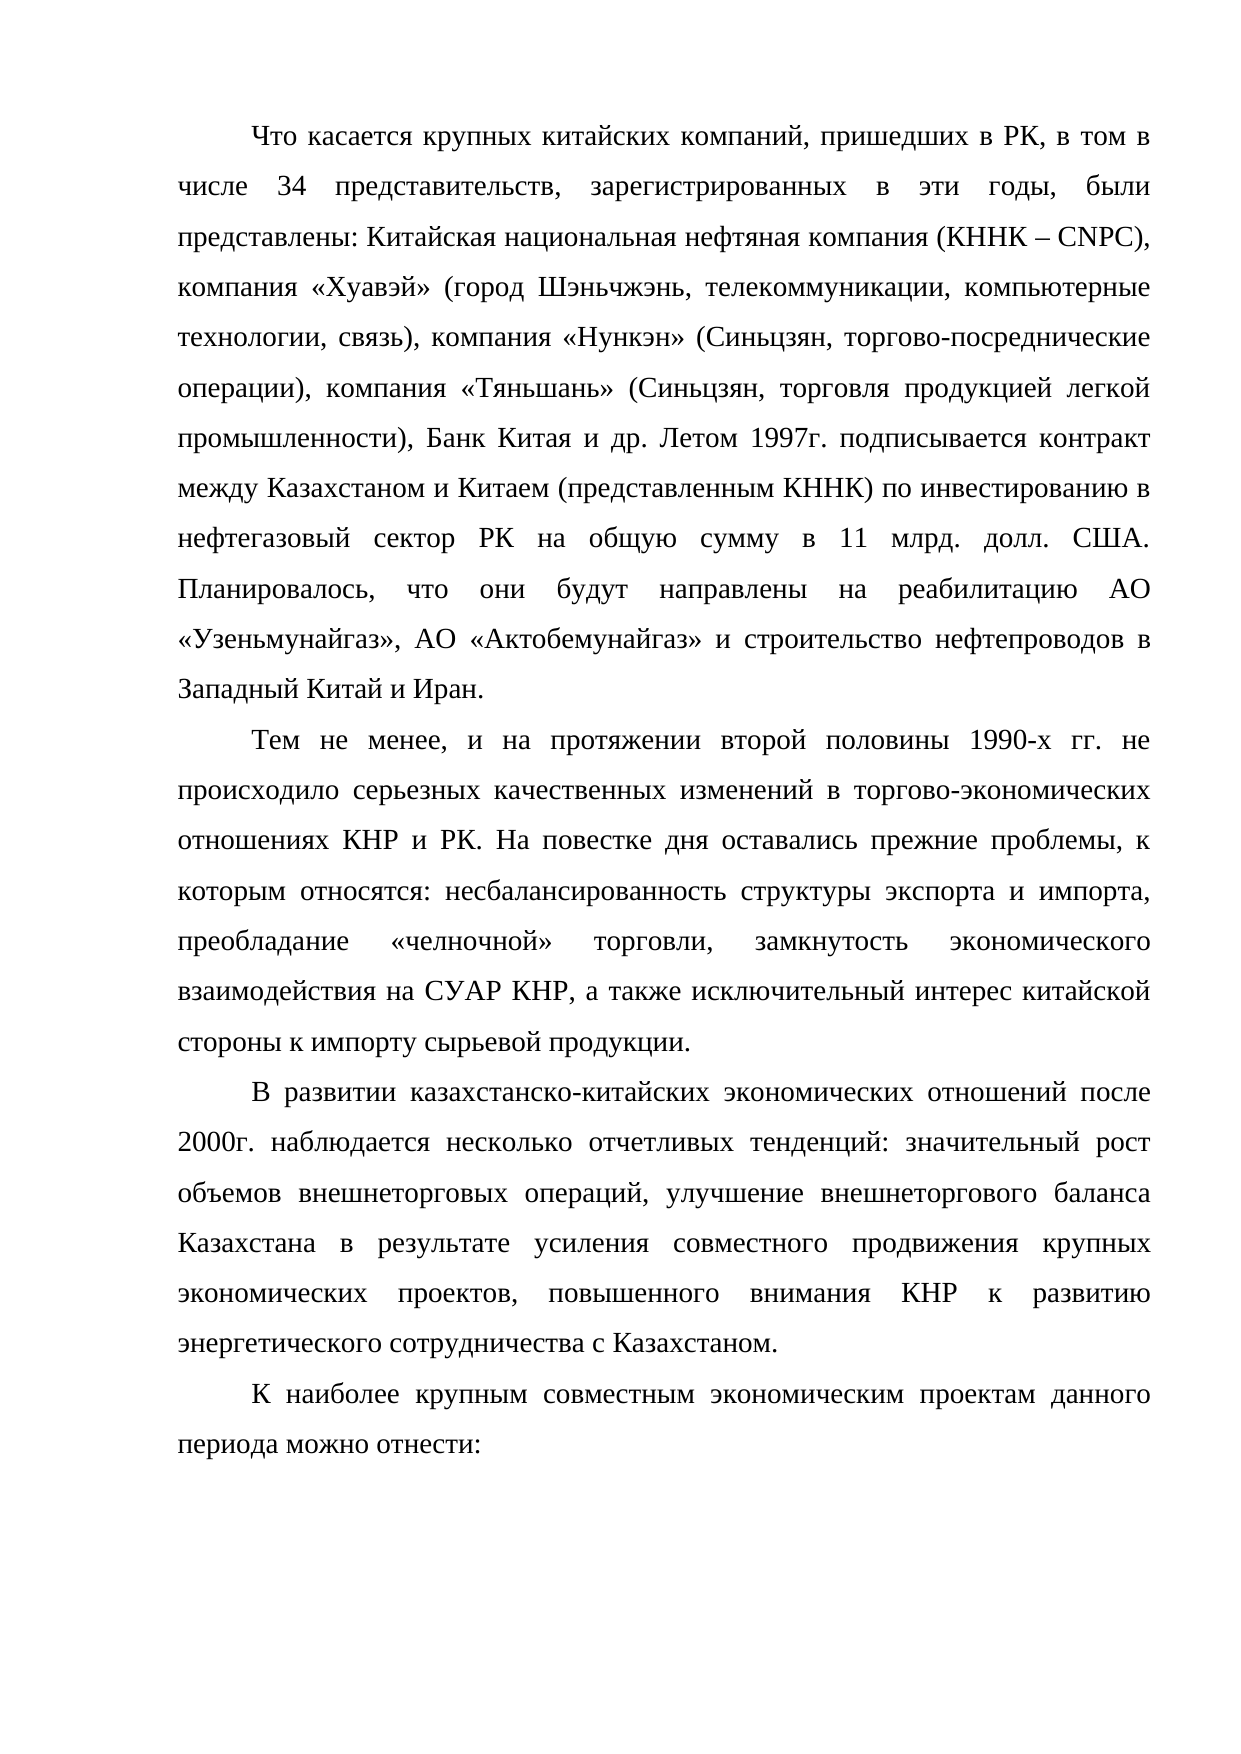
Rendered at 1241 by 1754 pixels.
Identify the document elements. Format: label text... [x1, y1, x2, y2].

text Что касается крупных китайских компаний, пришедших в РК, в том в числе 34 представительств, зарегистрированных в эти годы, были представлены: Китайская национальная нефтяная компания (КННК – CNРC), компания «Хуавэй» (город Шэньчжэнь, телекоммуникации, компьютерные технологии, связь), компания «Нункэн» (Синьцзян, торгово-посреднические операции), компания «Тяньшань» (Синьцзян, торговля продукцией легкой промышленности), Банк Китая и др. Летом 1997г. подписывается контракт между Казахстаном и Китаем (представленным КННК) по инвестированию в нефтегазовый сектор РК на общую сумму в 11 млрд. долл. США. Планировалось, что они будут направлены на реабилитацию АО «Узеньмунайгаз», АО «Актобемунайгаз» и строительство нефтепроводов в Западный Китай и Иран. [177, 118, 1152, 705]
text В развитии казахстанско-китайских экономических отношений после 2000г. наблюдается несколько отчетливых тенденций: значительный рост объемов внешнеторговых операций, улучшение внешнеторгового баланса Казахстана в результате усиления совместного продвижения крупных экономических проектов, повышенного внимания КНР к развитию энергетического сотрудничества с Казахстаном. [177, 1074, 1152, 1359]
text К наиболее крупным совместным экономическим проектам данного периода можно отнести: [177, 1376, 1152, 1460]
text Тем не менее, и на протяжении второй половины 1990-х гг. не происходило серьезных качественных изменений в торгово-экономических отношениях КНР и РК. На повестке дня оставались прежние проблемы, к которым относятся: несбалансированность структуры экспорта и импорта, преобладание «челночной» торговли, замкнутость экономического взаимодействия на СУАР КНР, а также исключительный интерес китайской стороны к импорту сырьевой продукции. [177, 722, 1152, 1057]
